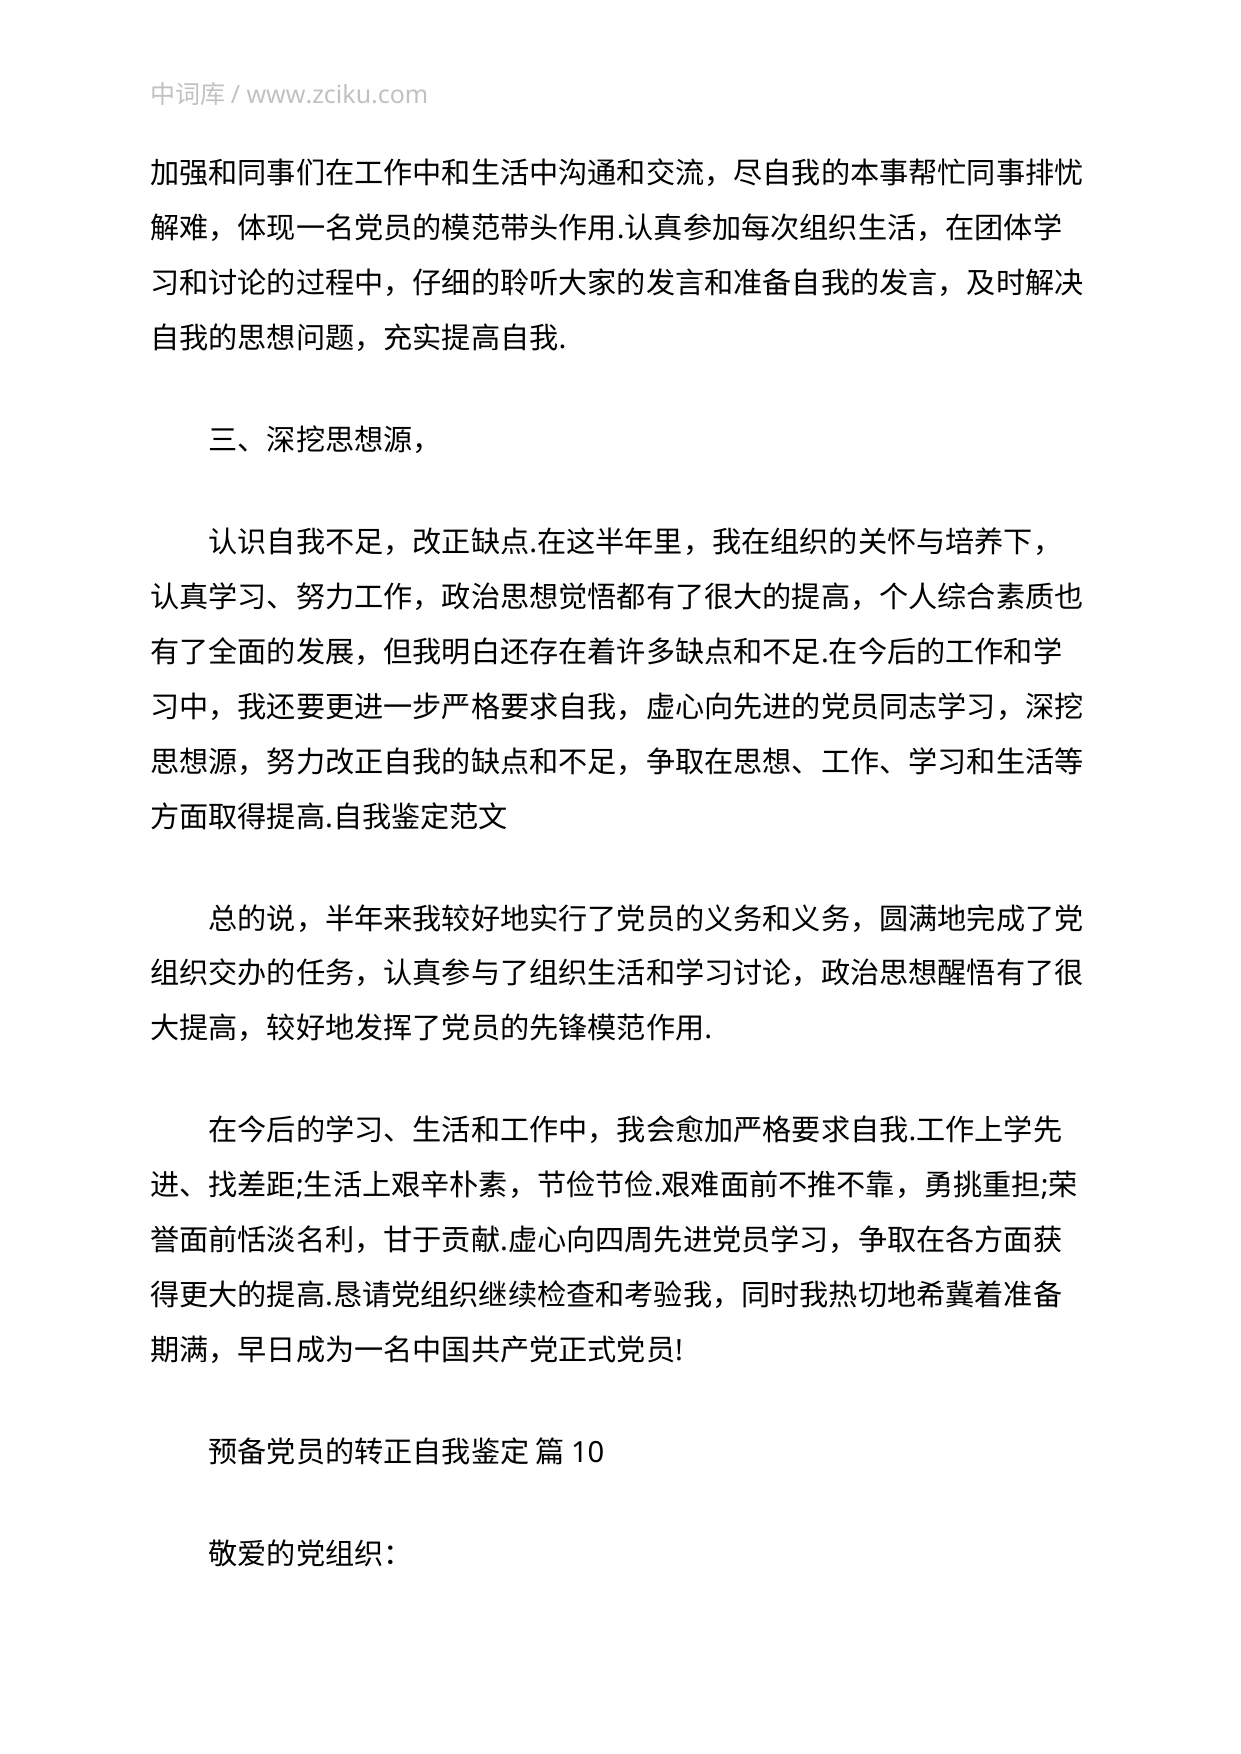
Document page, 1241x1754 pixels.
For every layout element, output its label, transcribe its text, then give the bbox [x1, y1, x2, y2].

text 敬爱的党组织： [150, 1531, 1090, 1573]
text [150, 150, 1090, 357]
text 认识自我不足，改正缺点.在这半年里，我在组织的关怀与培养下，认真学习、努力工作，政治思想觉悟都有了很大的提高，个人综合素质也有了全面的发展，但我明白还存在着许多缺点和不足.在今后的工作和学习中，我还要更进一步严格要求自我，虚心向先进的党员同志学习，深挖思想源，努力改正自我的缺点和不足，争取在思想、工作、学习和生活等方面取得提高.自我鉴定范文 [150, 518, 1090, 836]
text 三、深挖思想源， [150, 417, 1090, 459]
text 预备党员的转正自我鉴定 篇10 [150, 1429, 1090, 1471]
text 总的说，半年来我较好地实行了党员的义务和义务，圆满地完成了党组织交办的任务，认真参与了组织生活和学习讨论，政治思想醒悟有了很大提高，较好地发挥了党员的先锋模范作用. [150, 895, 1090, 1047]
text 在今后的学习、生活和工作中，我会愈加严格要求自我.工作上学先进、找差距;生活上艰辛朴素，节俭节俭.艰难面前不推不靠，勇挑重担;荣誉面前恬淡名利，甘于贡献.虚心向四周先进党员学习，争取在各方面获得更大的提高.恳请党组织继续检查和考验我，同时我热切地希冀着准备期满，早日成为一名中国共产党正式党员! [150, 1107, 1090, 1369]
